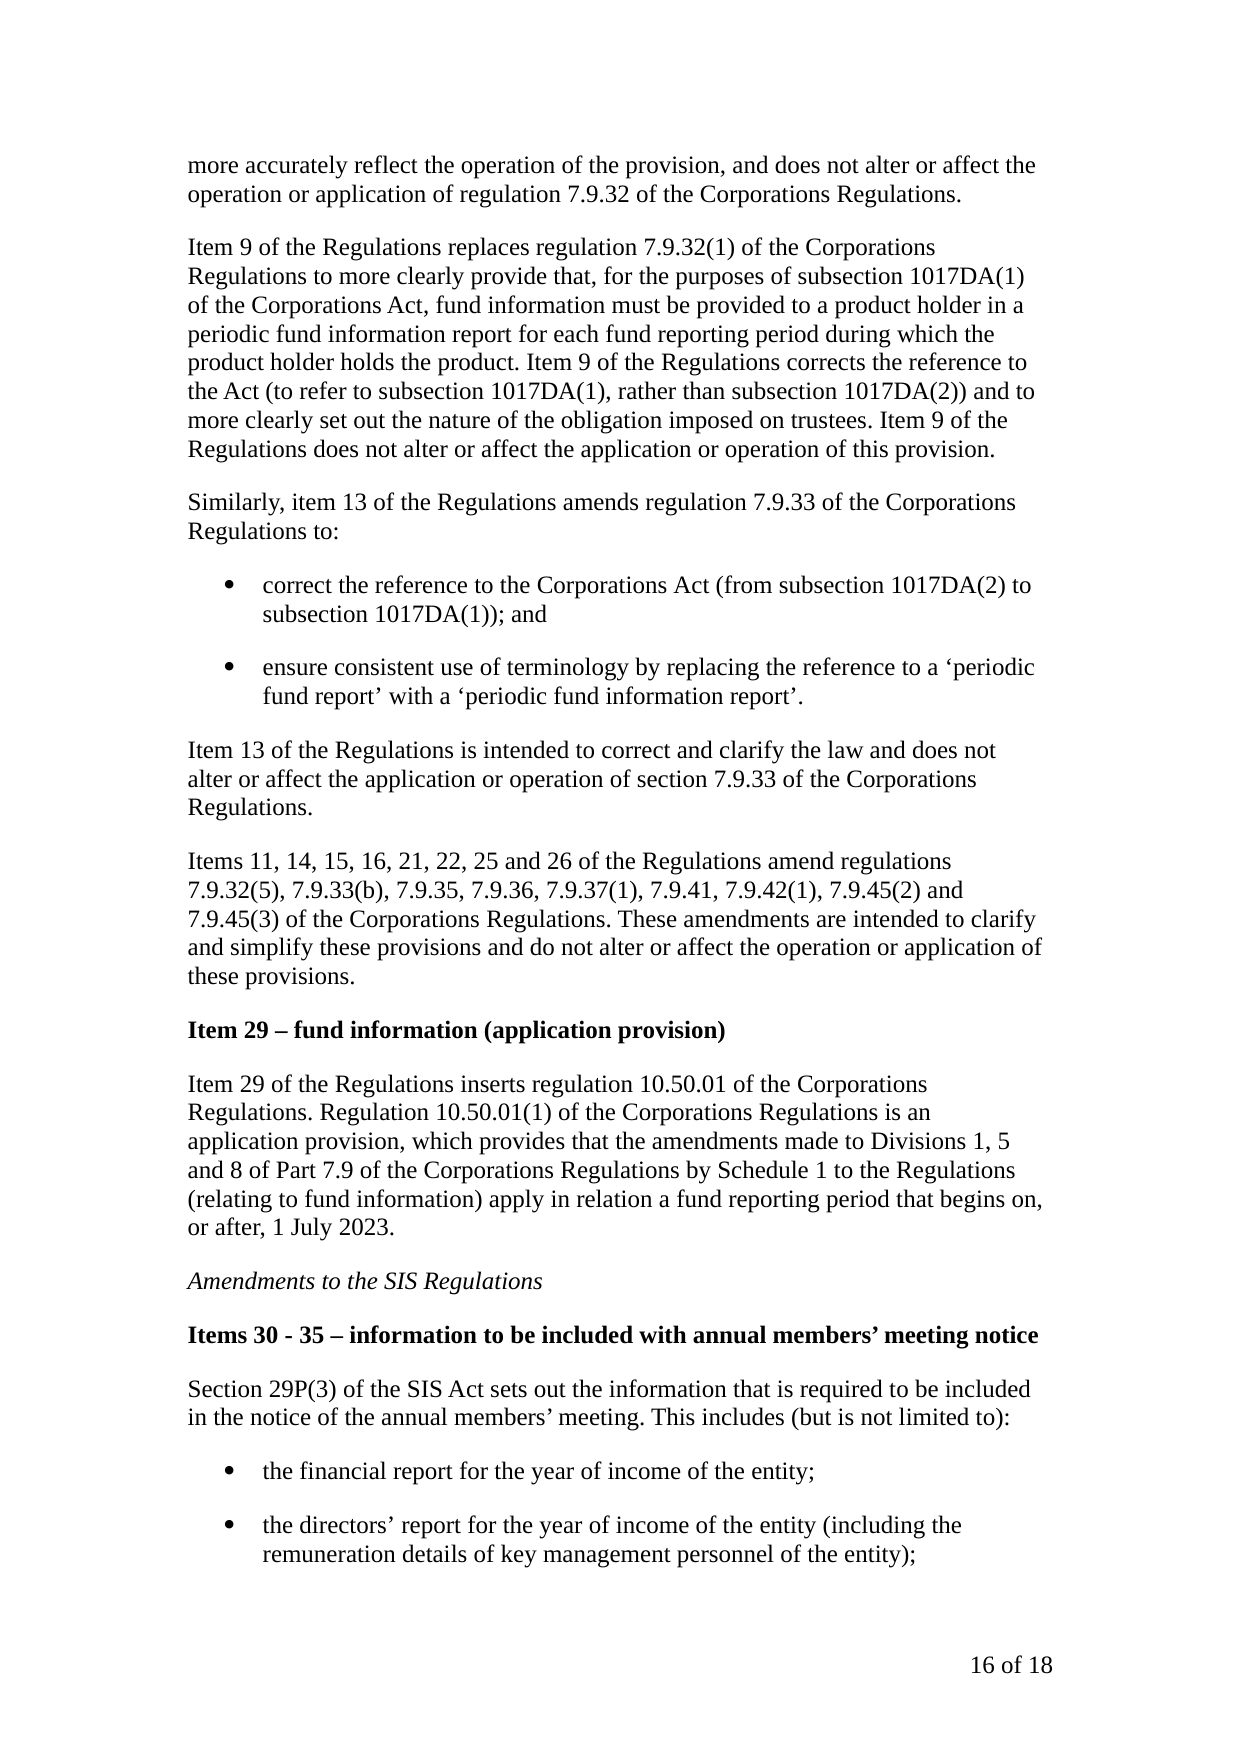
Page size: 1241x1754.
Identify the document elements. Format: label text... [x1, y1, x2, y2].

list the directors’ report for the year of income of the entity (including the remuneration details of key management personnel of the entity); [225, 1510, 1053, 1567]
text Item 13 of the Regulations is intended to correct and clarify the law and does not alter or affect the application or operation of section 7.9.33 of the Corporations Regulations. [187, 735, 1043, 821]
text Items 11, 14, 15, 16, 21, 22, 25 and 26 of the Regulations amend regulations 7.9.32(5), 7.9.33(b), 7.9.35, 7.9.36, 7.9.37(1), 7.9.41, 7.9.42(1), 7.9.45(2) and 7.9.45(3) of the Corporations Regulations. These amendments are intended to clarify and simplify these provisions and do not alter or affect the operation or application of these provisions. [187, 846, 1043, 990]
text Amendments to the SIS Regulations [187, 1266, 1043, 1295]
text Item 9 of the Regulations replaces regulation 7.9.32(1) of the Corporations Regulations to more clearly provide that, for the purposes of subsection 1017DA(1) of the Corporations Act, fund information must be provided to a product holder in a periodic fund information report for each fund reporting period during which the product holder holds the product. Item 9 of the Regulations corrects the reference to the Act (to refer to subsection 1017DA(1), rather than subsection 1017DA(2)) and to more clearly set out the nature of the obligation imposed on trustees. Item 9 of the Regulations does not alter or affect the application or operation of this provision. [187, 232, 1043, 462]
text Similarly, item 13 of the Regulations amends regulation 7.9.33 of the Corporations Regulations to: [187, 487, 1043, 545]
list the financial report for the year of income of the entity; [225, 1456, 1053, 1485]
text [187, 150, 1043, 207]
text Section 29P(3) of the SIS Act sets out the information that is required to be included in the notice of the annual members’ meeting. This includes (but is not limited to): [187, 1374, 1043, 1431]
list ensure consistent use of terminology by replacing the reference to a ‘periodic fund report’ with a ‘periodic fund information report’. [225, 652, 1053, 710]
text Items 30 - 35 – information to be included with annual members’ meeting notice [187, 1320, 1043, 1349]
text Item 29 – fund information (application provision) [187, 1015, 1043, 1044]
text Item 29 of the Regulations inserts regulation 10.50.01 of the Corporations Regulations. Regulation 10.50.01(1) of the Corporations Regulations is an application provision, which provides that the amendments made to Divisions 1, 5 and 8 of Part 7.9 of the Corporations Regulations by Schedule 1 to the Regulations (relating to fund information) apply in relation a fund reporting period that begins on, or after, 1 July 2023. [187, 1069, 1043, 1241]
list correct the reference to the Corporations Act (from subsection 1017DA(2) to subsection 1017DA(1)); and [225, 570, 1053, 627]
